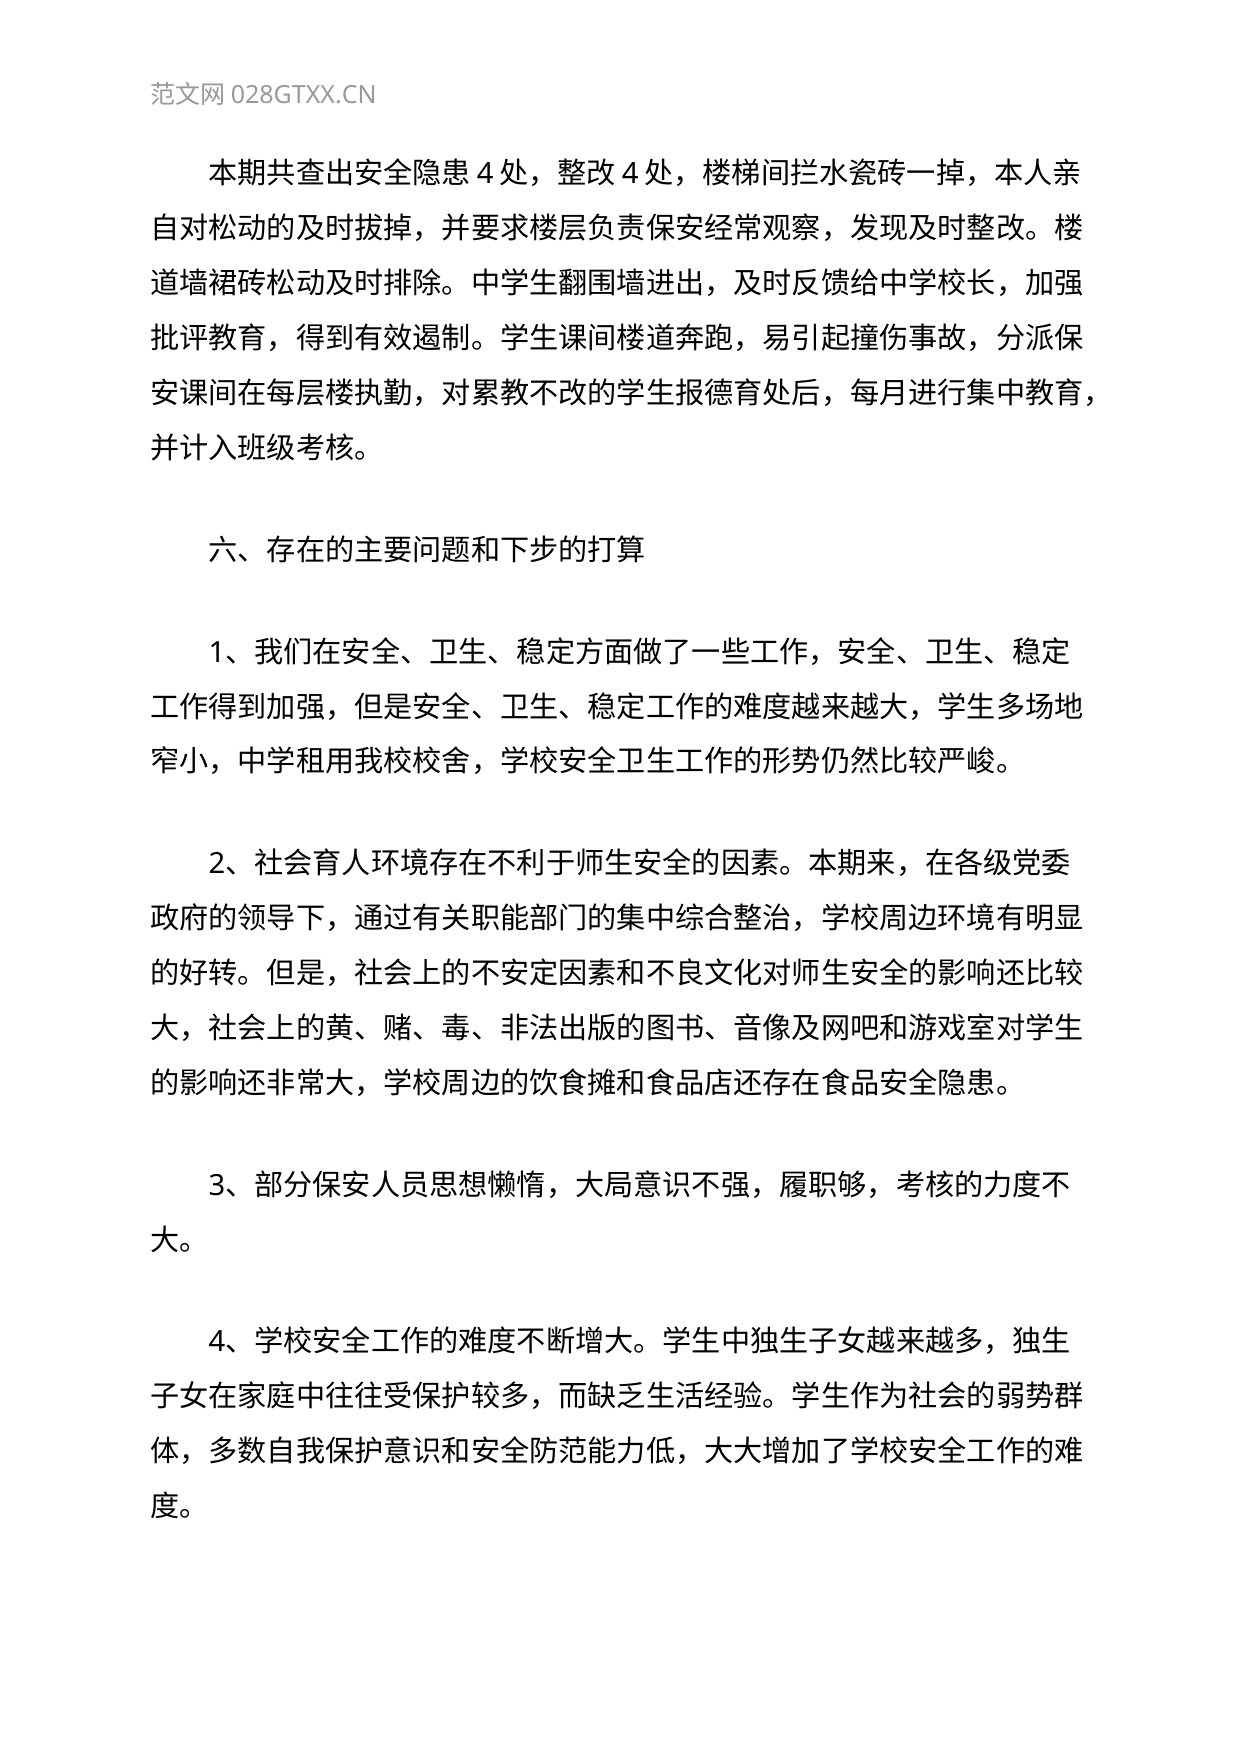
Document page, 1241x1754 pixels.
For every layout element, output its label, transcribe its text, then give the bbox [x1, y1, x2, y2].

text 本期共查出安全隐患4处，整改4处，楼梯间拦水瓷砖一掉，本人亲自对松动的及时拔掉，并要求楼层负责保安经常观察，发现及时整改。楼道墙裙砖松动及时排除。中学生翻围墙进出，及时反馈给中学校长，加强批评教育，得到有效遏制。学生课间楼道奔跑，易引起撞伤事故，分派保安课间在每层楼执勤，对累教不改的学生报德育处后，每月进行集中教育，并计入班级考核。 [150, 150, 1090, 467]
text 六、存在的主要问题和下步的打算 [150, 526, 1090, 569]
text 4、学校安全工作的难度不断增大。学生中独生子女越来越多，独生子女在家庭中往往受保护较多，而缺乏生活经验。学生作为社会的弱势群体，多数自我保护意识和安全防范能力低，大大增加了学校安全工作的难度。 [150, 1318, 1090, 1525]
text 1、我们在安全、卫生、稳定方面做了一些工作，安全、卫生、稳定工作得到加强，但是安全、卫生、稳定工作的难度越来越大，学生多场地窄小，中学租用我校校舍，学校安全卫生工作的形势仍然比较严峻。 [150, 628, 1090, 780]
text 3、部分保安人员思想懒惰，大局意识不强，履职够，考核的力度不大。 [150, 1161, 1090, 1258]
text 2、社会育人环境存在不利于师生安全的因素。本期来，在各级党委政府的领导下，通过有关职能部门的集中综合整治，学校周边环境有明显的好转。但是，社会上的不安定因素和不良文化对师生安全的影响还比较大，社会上的黄、赌、毒、非法出版的图书、音像及网吧和游戏室对学生的影响还非常大，学校周边的饮食摊和食品店还存在食品安全隐患。 [150, 840, 1090, 1102]
